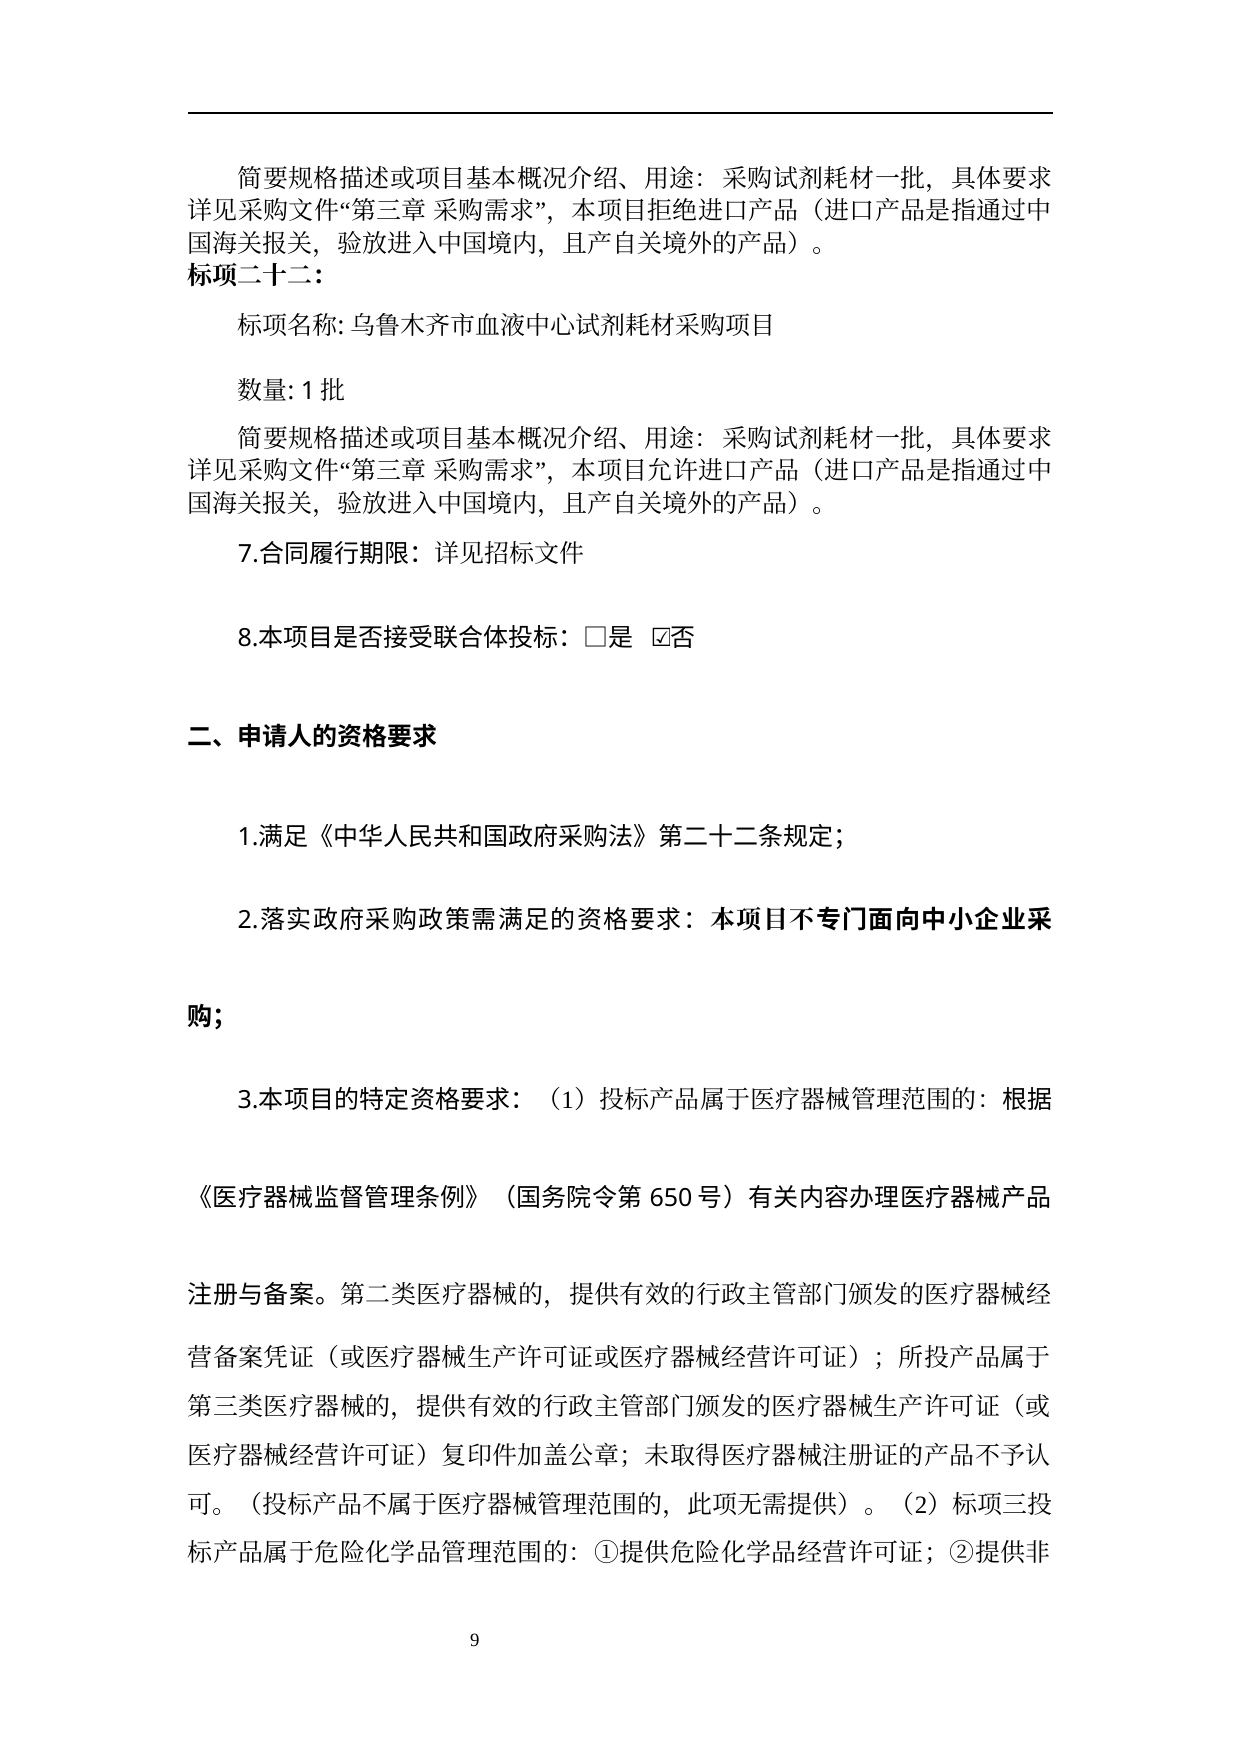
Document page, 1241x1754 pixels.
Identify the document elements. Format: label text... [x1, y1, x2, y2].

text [187, 1065, 1053, 1569]
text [187, 162, 1053, 259]
text 标项名称: 乌鲁木齐市血液中心试剂耗材采购项目 [187, 292, 1053, 357]
text 简要规格描述或项目基本概况介绍、用途：采购试剂耗材一批，具体要求详见采购文件“第三章 采购需求”，本项目允许进口产品（进口产品是指通过中国海关报关，验放进入中国境内，且产自关境外的产品）。 [187, 422, 1053, 519]
subtitle 二、申请人的资格要求 [187, 702, 1053, 767]
text 1.满足《中华人民共和国政府采购法》第二十二条规定； [187, 802, 1053, 867]
text 标项二十二： [187, 259, 1053, 292]
text 2.落实政府采购政策需满足的资格要求：本项目不专门面向中小企业采购； [187, 885, 1053, 1047]
text 7.合同履行期限：详见招标文件 [187, 519, 1053, 584]
text 数量: 1批 [187, 357, 1053, 422]
text 8.本项目是否接受联合体投标：□是 ☑否 [187, 603, 1053, 668]
